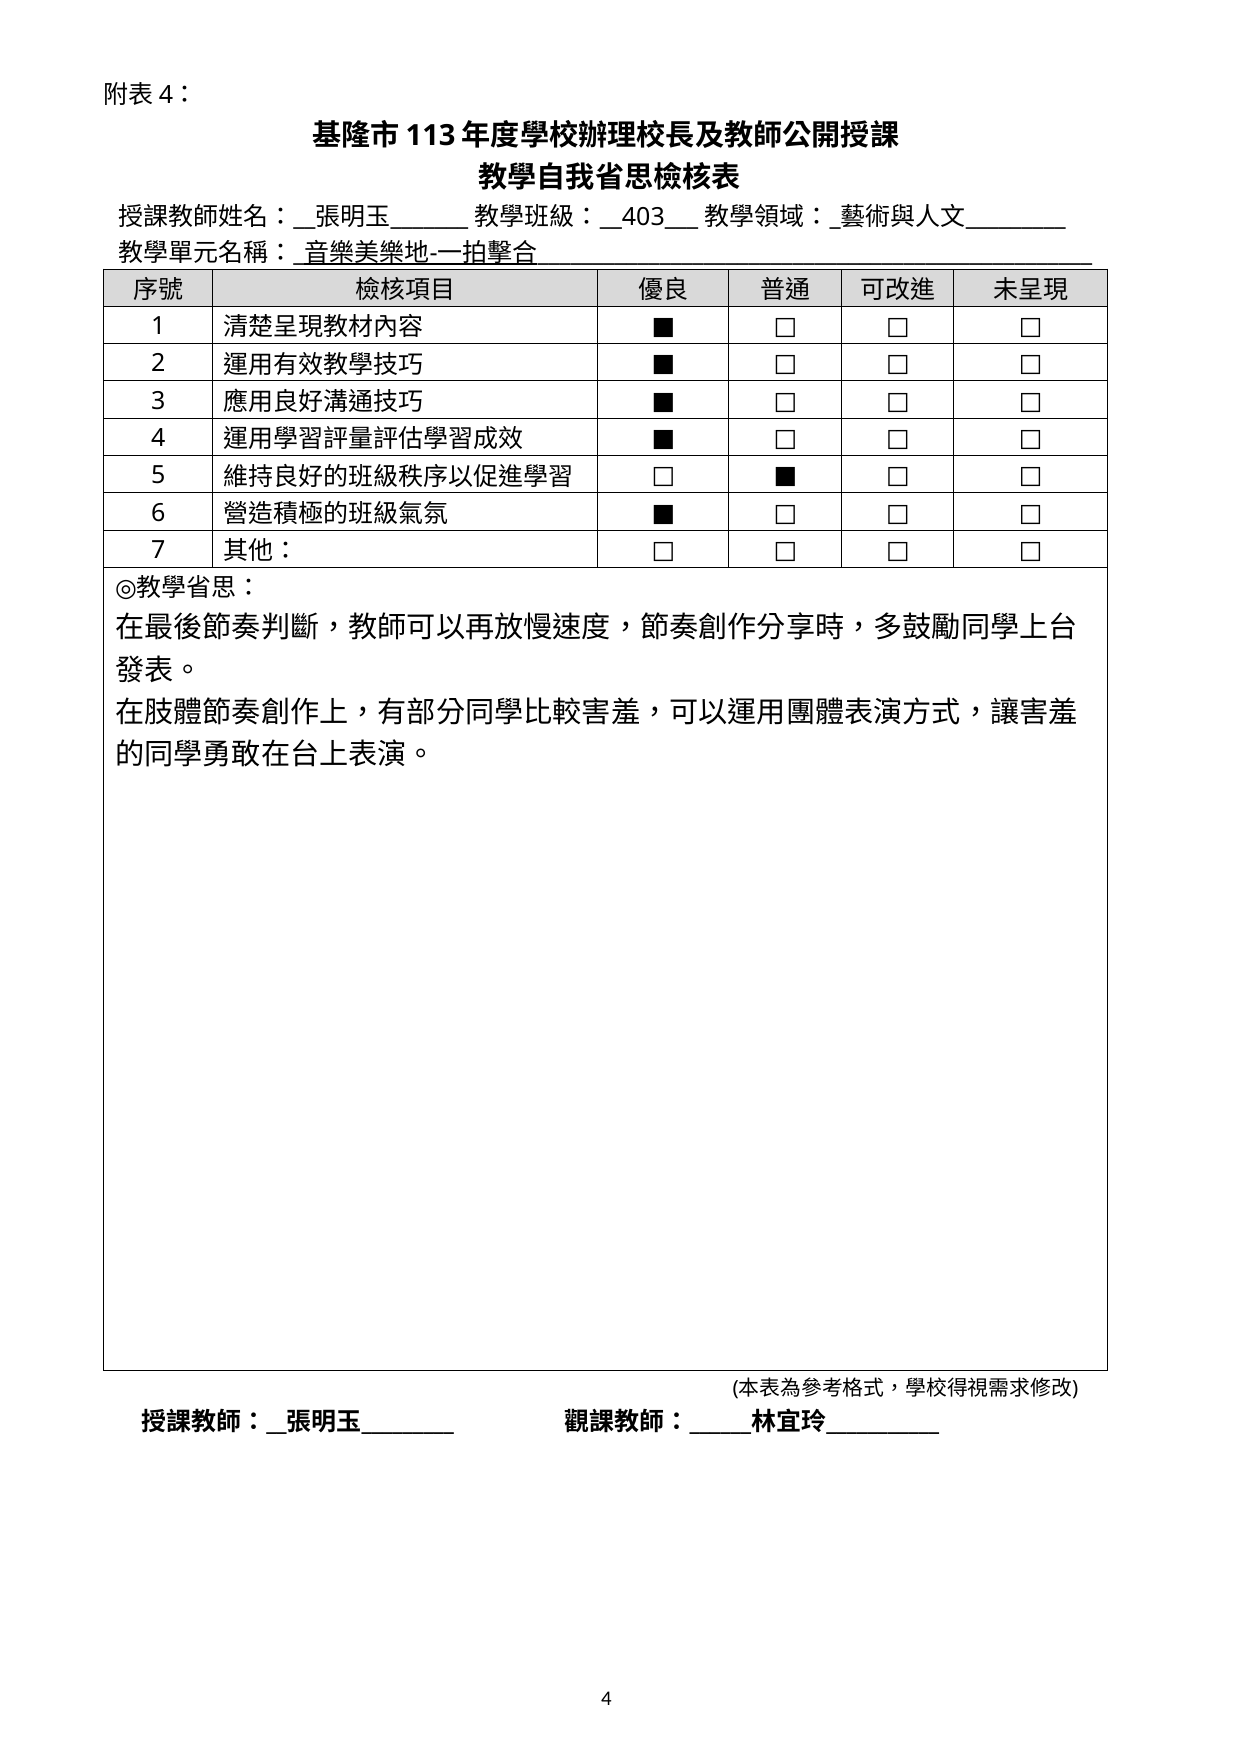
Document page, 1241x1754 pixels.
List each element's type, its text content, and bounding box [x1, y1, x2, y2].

table_cell 7 [104, 531, 212, 567]
table_cell □ [954, 419, 1107, 455]
table_cell ■ [598, 419, 728, 455]
table_cell □ [729, 493, 841, 529]
table_header 普通 [729, 270, 841, 306]
table_cell □ [729, 381, 841, 418]
table_cell □ [842, 493, 953, 529]
table_cell □ [598, 531, 728, 567]
table_cell ◎教學省思： 在最後節奏判斷，教師可以再放慢速度，節奏創作分享時，多鼓勵同學上台發表。 在肢體節奏創作上，有部分同學比較害羞，可以運用團體表演方式，讓害羞的同學勇敢在台上表演。 [104, 568, 1107, 1370]
table_cell □ [954, 456, 1107, 492]
table_cell □ [954, 307, 1107, 343]
table_cell □ [954, 531, 1107, 567]
table_cell 3 [104, 381, 212, 418]
text 授課教師：__張明玉_________ 觀課教師：______林宜玲___________ [141, 1401, 1107, 1437]
text 教學單元名稱：_音樂美樂地-一拍擊合__________________________________________________ [104, 232, 1107, 268]
table_cell 2 [104, 344, 212, 380]
table_cell 1 [104, 307, 212, 343]
table_cell □ [954, 381, 1107, 418]
table_cell □ [729, 344, 841, 380]
table_cell 運用有效教學技巧 [213, 344, 597, 380]
table_cell □ [729, 531, 841, 567]
table_cell 其他： [213, 531, 597, 567]
table_cell □ [842, 344, 953, 380]
table_cell □ [842, 307, 953, 343]
table_cell □ [842, 381, 953, 418]
table_cell 5 [104, 456, 212, 492]
table_header 序號 [104, 270, 212, 306]
table_header 未呈現 [954, 270, 1107, 306]
table_cell 營造積極的班級氣氛 [213, 493, 597, 529]
text 教學自我省思檢核表 [103, 154, 1107, 196]
table_cell □ [729, 307, 841, 343]
table_header 檢核項目 [213, 270, 597, 306]
table_header 可改進 [842, 270, 953, 306]
table_cell 6 [104, 493, 212, 529]
table_cell ■ [598, 493, 728, 529]
table_cell ■ [598, 344, 728, 380]
table_cell □ [729, 419, 841, 455]
table_cell 維持良好的班級秩序以促進學習 [213, 456, 597, 492]
text 附表4： [103, 75, 1107, 111]
text (本表為參考格式，學校得視需求修改) [141, 1371, 1078, 1401]
table_header 優良 [598, 270, 728, 306]
table_cell ■ [729, 456, 841, 492]
table_cell ■ [598, 307, 728, 343]
table_cell □ [954, 493, 1107, 529]
table_cell 4 [104, 419, 212, 455]
table_cell □ [842, 531, 953, 567]
text 基隆市113年度學校辦理校長及教師公開授課 [103, 111, 1107, 154]
text 授課教師姓名：__張明玉_______ 教學班級：__403___ 教學領域：_藝術與人文_________ [104, 196, 1107, 232]
table_cell □ [598, 456, 728, 492]
table_cell □ [954, 344, 1107, 380]
table_cell □ [842, 419, 953, 455]
table_cell ■ [598, 381, 728, 418]
table_cell 應用良好溝通技巧 [213, 381, 597, 418]
table_cell 運用學習評量評估學習成效 [213, 419, 597, 455]
table_cell 清楚呈現教材內容 [213, 307, 597, 343]
table_cell □ [842, 456, 953, 492]
